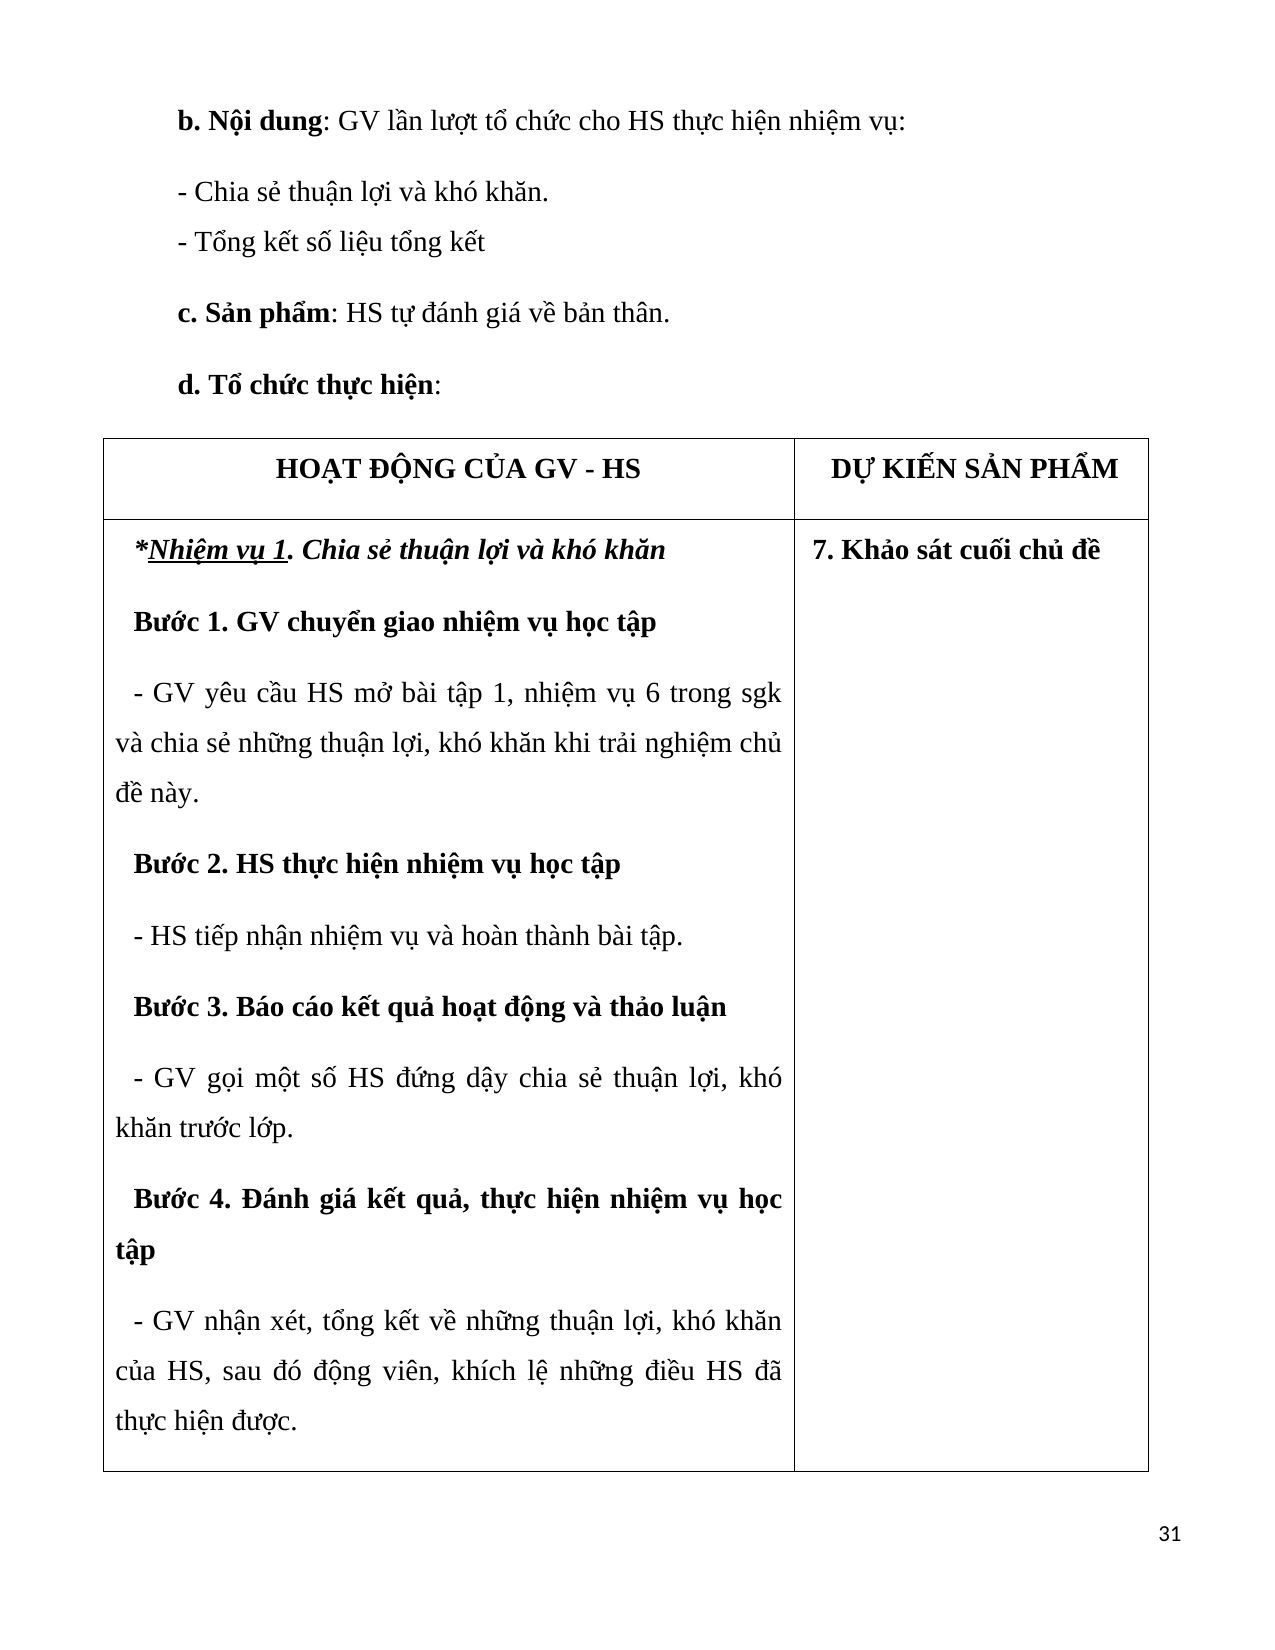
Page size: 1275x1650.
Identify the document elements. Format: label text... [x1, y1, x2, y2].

table_header DỰ KIẾN SẢN PHẨM [795, 439, 1148, 519]
text c. Sản phẩm: HS tự đánh giá về bản thân. [103, 296, 1181, 329]
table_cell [104, 520, 794, 1471]
table_header HOẠT ĐỘNG CỦA GV - HS [104, 439, 794, 519]
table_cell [795, 520, 1148, 1471]
text b. Nội dung: GV lần lượt tổ chức cho HS thực hiện nhiệm vụ: [103, 103, 1181, 137]
text - Tổng kết số liệu tổng kết [103, 224, 1181, 258]
text d. Tổ chức thực hiện: [103, 367, 1181, 400]
text - Chia sẻ thuận lợi và khó khăn. [103, 174, 1181, 208]
